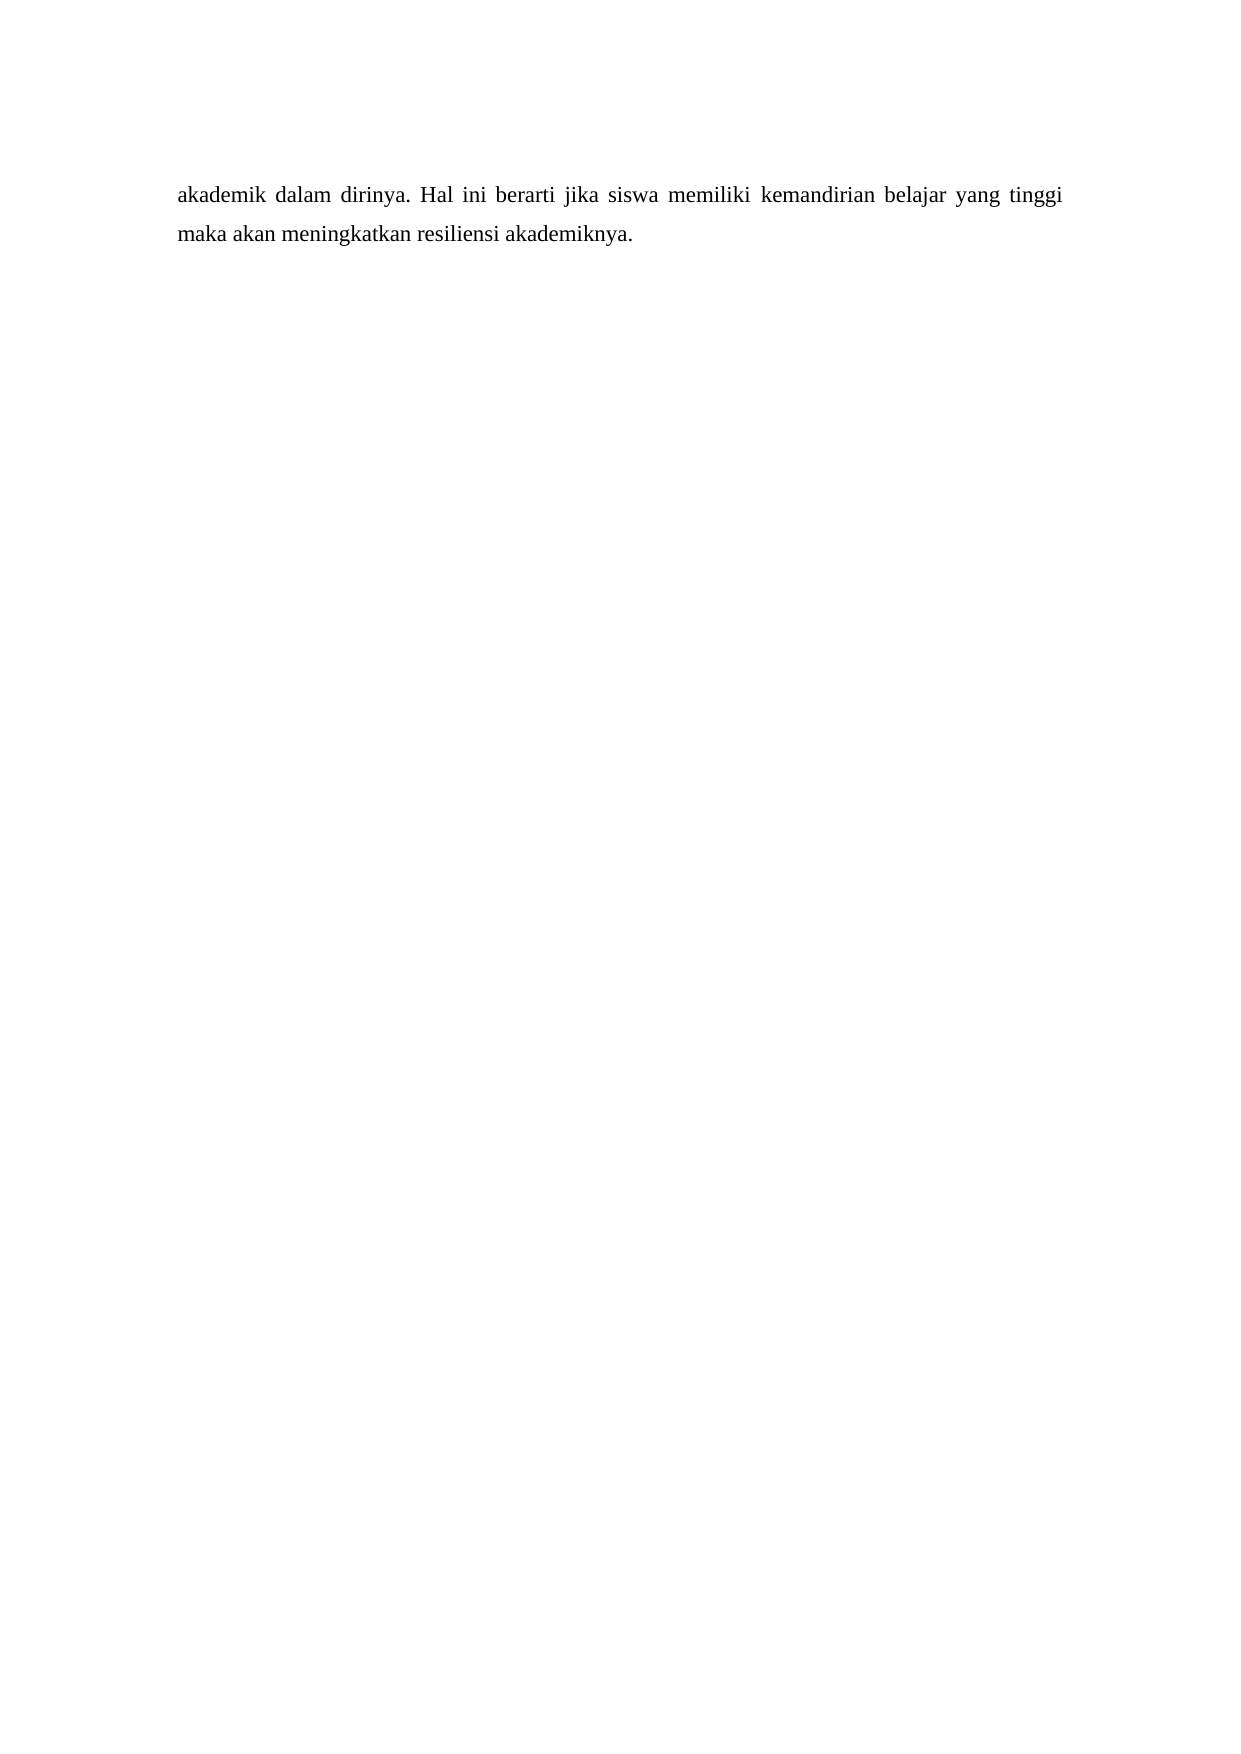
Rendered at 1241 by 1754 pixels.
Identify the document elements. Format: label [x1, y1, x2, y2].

text [177, 181, 1063, 247]
